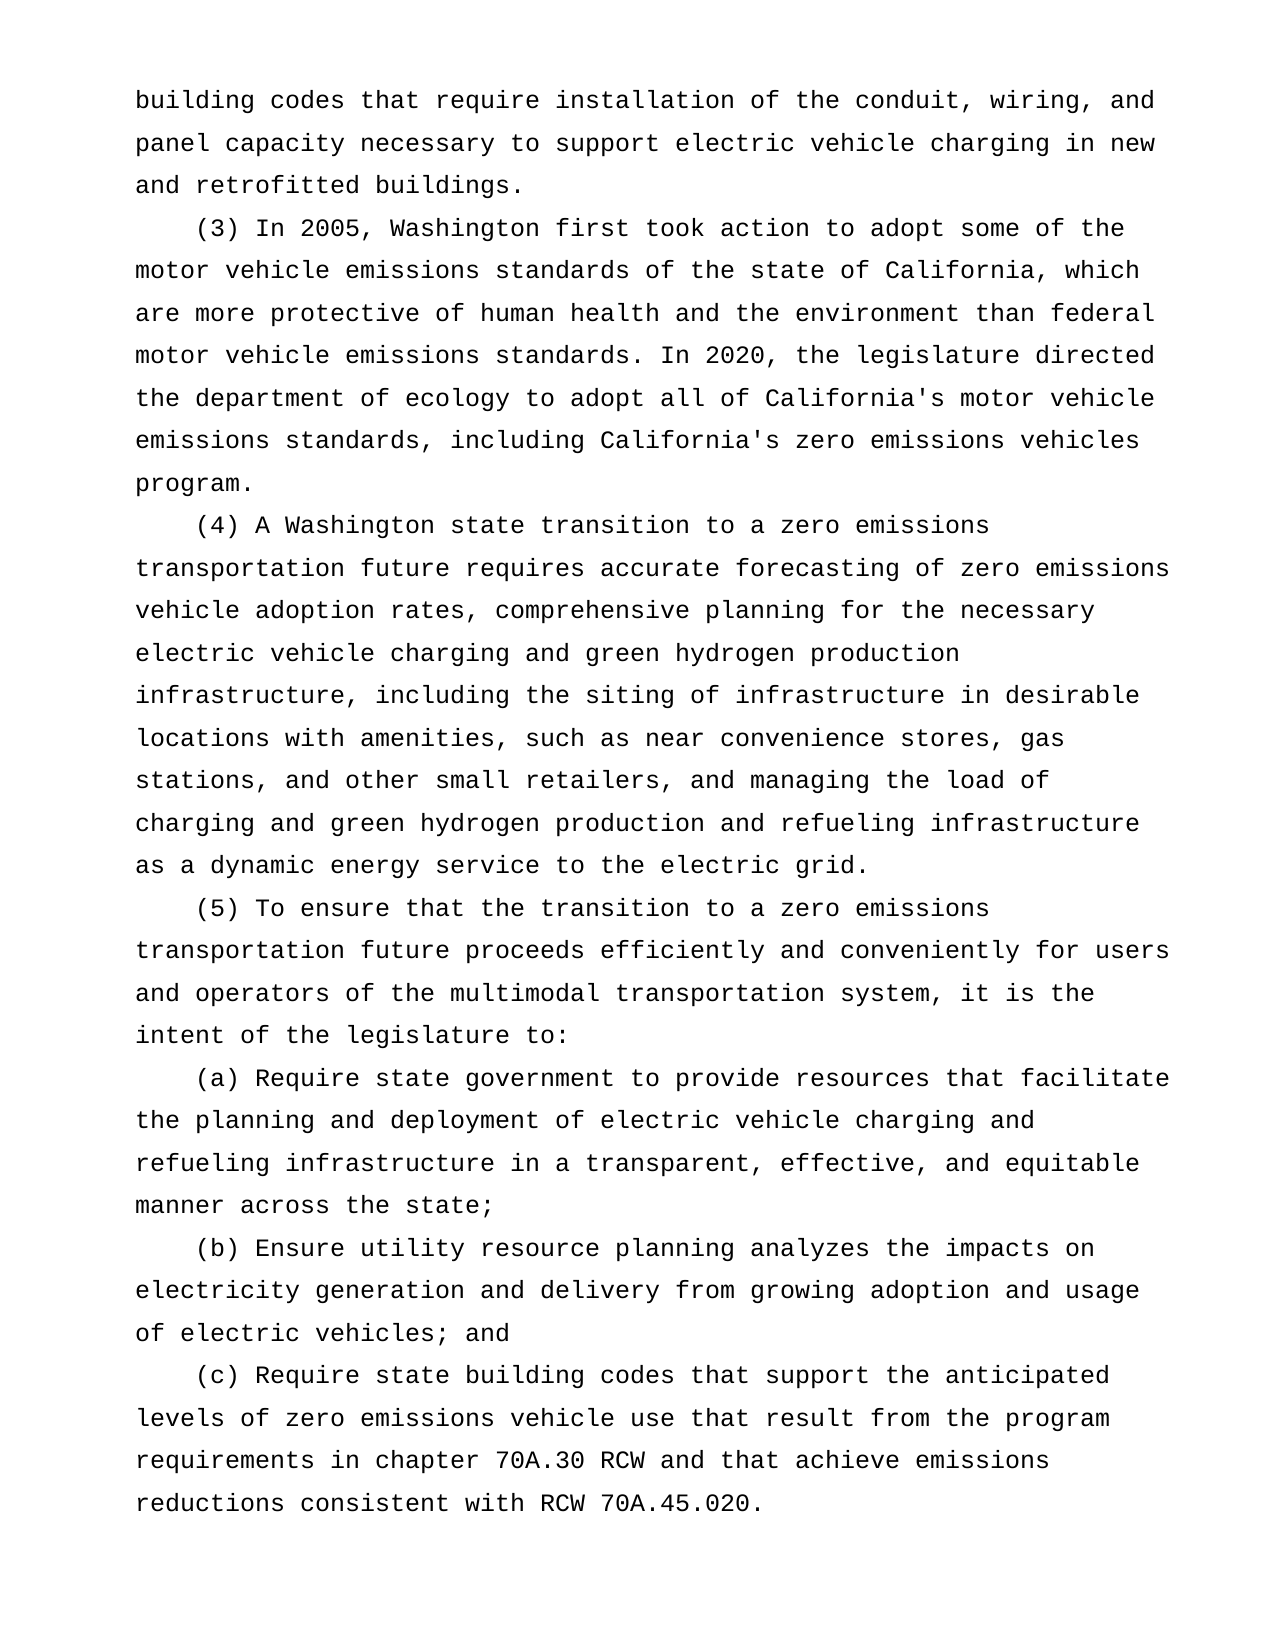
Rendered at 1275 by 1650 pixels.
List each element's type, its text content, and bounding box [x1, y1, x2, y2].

text (4) A Washington state transition to a zero emissions transportation future requires accurate forecasting of zero emissions vehicle adoption rates, comprehensive planning for the necessary electric vehicle charging and green hydrogen production infrastructure, including the siting of infrastructure in desirable locations with amenities, such as near convenience stores, gas stations, and other small retailers, and managing the load of charging and green hydrogen production and refueling infrastructure as a dynamic energy service to the electric grid. [135, 500, 1170, 882]
text (5) To ensure that the transition to a zero emissions transportation future proceeds efficiently and conveniently for users and operators of the multimodal transportation system, it is the intent of the legislature to: [135, 882, 1170, 1052]
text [135, 75, 1170, 202]
text (c) Require state building codes that support the anticipated levels of zero emissions vehicle use that result from the program requirements in chapter 70A.30 RCW and that achieve emissions reductions consistent with RCW 70A.45.020. [135, 1350, 1170, 1520]
text (3) In 2005, Washington first took action to adopt some of the motor vehicle emissions standards of the state of California, which are more protective of human health and the environment than federal motor vehicle emissions standards. In 2020, the legislature directed the department of ecology to adopt all of California's motor vehicle emissions standards, including California's zero emissions vehicles program. [135, 202, 1170, 500]
text (b) Ensure utility resource planning analyzes the impacts on electricity generation and delivery from growing adoption and usage of electric vehicles; and [135, 1222, 1170, 1350]
text (a) Require state government to provide resources that facilitate the planning and deployment of electric vehicle charging and refueling infrastructure in a transparent, effective, and equitable manner across the state; [135, 1052, 1170, 1222]
